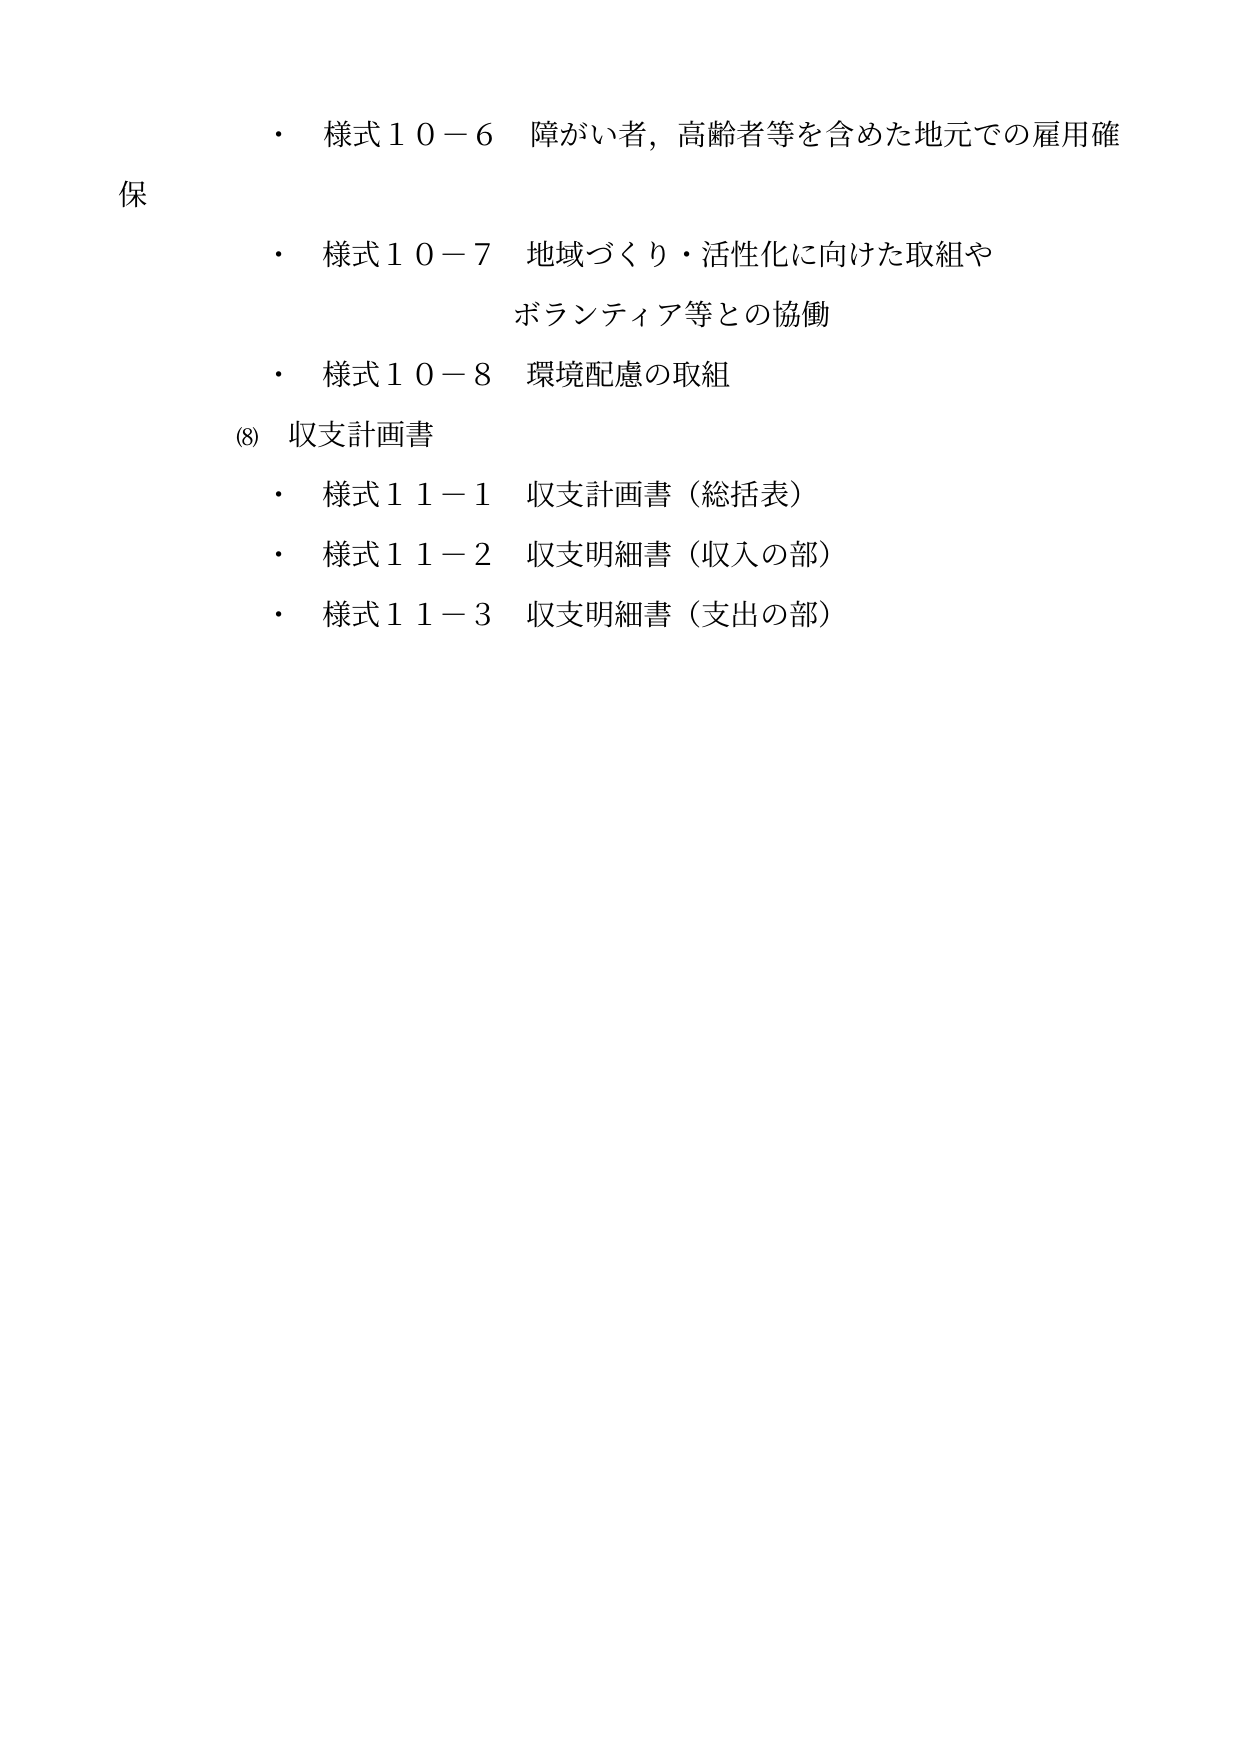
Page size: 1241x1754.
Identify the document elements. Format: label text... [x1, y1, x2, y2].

text ・ 様式１０－６ 障がい者，高齢者等を含めた地元での雇用確保 [118, 103, 1122, 223]
text ボランティア等との協働 [118, 283, 1122, 343]
text ・ 様式１１－２ 収支明細書（収入の部） [118, 523, 1122, 583]
text ・ 様式１１－１ 収支計画書（総括表） [118, 463, 1122, 523]
text ・ 様式１０－８ 環境配慮の取組 [118, 343, 1122, 403]
text ⑻ 収支計画書 [118, 403, 1122, 463]
text ・ 様式１１－３ 収支明細書（支出の部） [118, 583, 1122, 643]
text ・ 様式１０－７ 地域づくり・活性化に向けた取組や [118, 223, 1122, 283]
